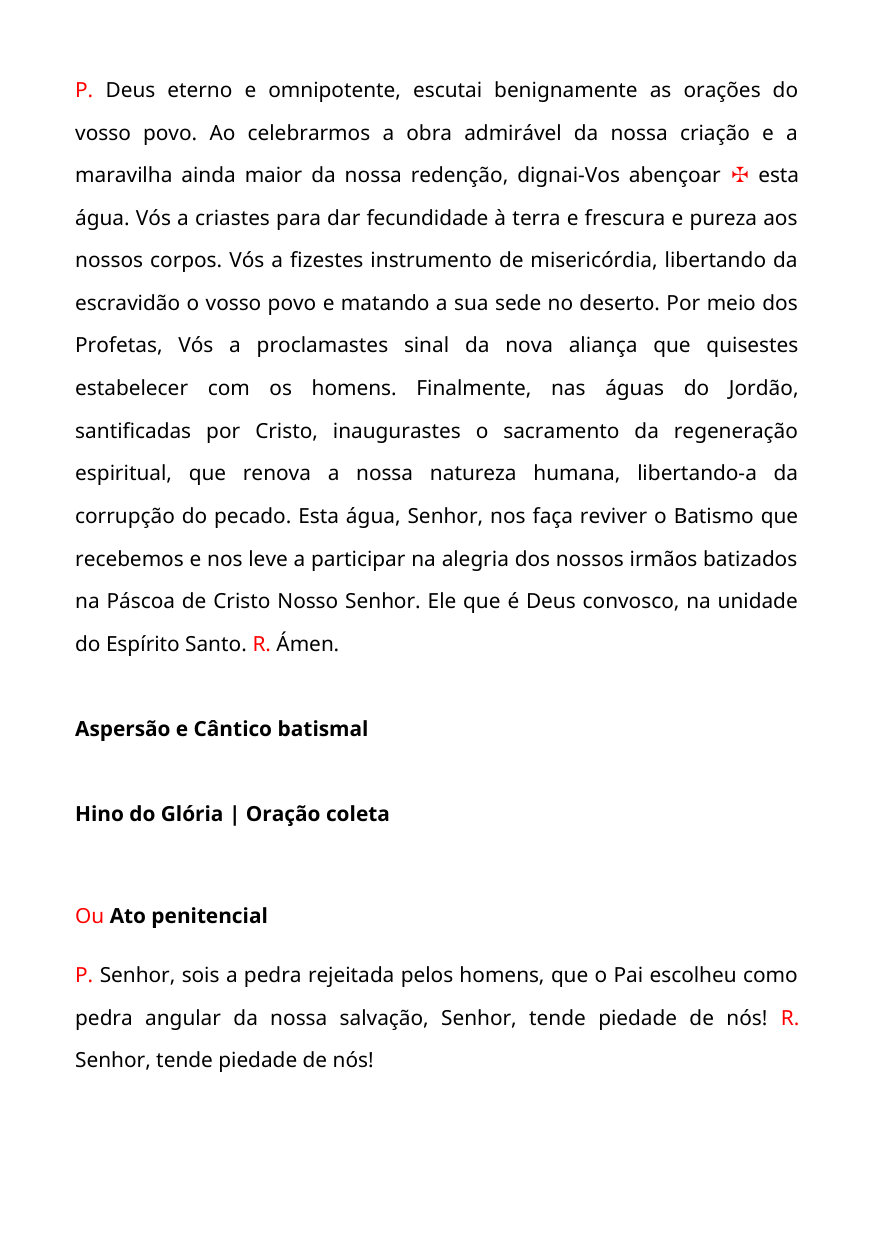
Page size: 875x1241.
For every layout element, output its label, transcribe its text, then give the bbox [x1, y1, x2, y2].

text P. Senhor, sois a pedra rejeitada pelos homens, que o Pai escolheu como pedra angular da nossa salvação, Senhor, tende piedade de nós! R. Senhor, tende piedade de nós! [75, 960, 799, 1074]
text Hino do Glória | Oração coleta [75, 799, 799, 828]
text Ou Ato penitencial [75, 901, 799, 929]
text P. Deus eterno e omnipotente, escutai benignamente as orações do vosso povo. Ao celebrarmos a obra admirável da nossa criação e a maravilha ainda maior da nossa redenção, dignai-Vos abençoar ✠ esta água. Vós a criastes para dar fecundidade à terra e frescura e pureza aos nossos corpos. Vós a fizestes instrumento de misericórdia, libertando da escravidão o vosso povo e matando a sua sede no deserto. Por meio dos Profetas, Vós a proclamastes sinal da nova aliança que quisestes estabelecer com os homens. Finalmente, nas águas do Jordão, santificadas por Cristo, inaugurastes o sacramento da regeneração espiritual, que renova a nossa natureza humana, libertando-a da corrupção do pecado. Esta água, Senhor, nos faça reviver o Batismo que recebemos e nos leve a participar na alegria dos nossos irmãos batizados na Páscoa de Cristo Nosso Senhor. Ele que é Deus convosco, na unidade do Espírito Santo. R. Ámen. [75, 75, 799, 657]
text Aspersão e Cântico batismal [75, 714, 799, 742]
